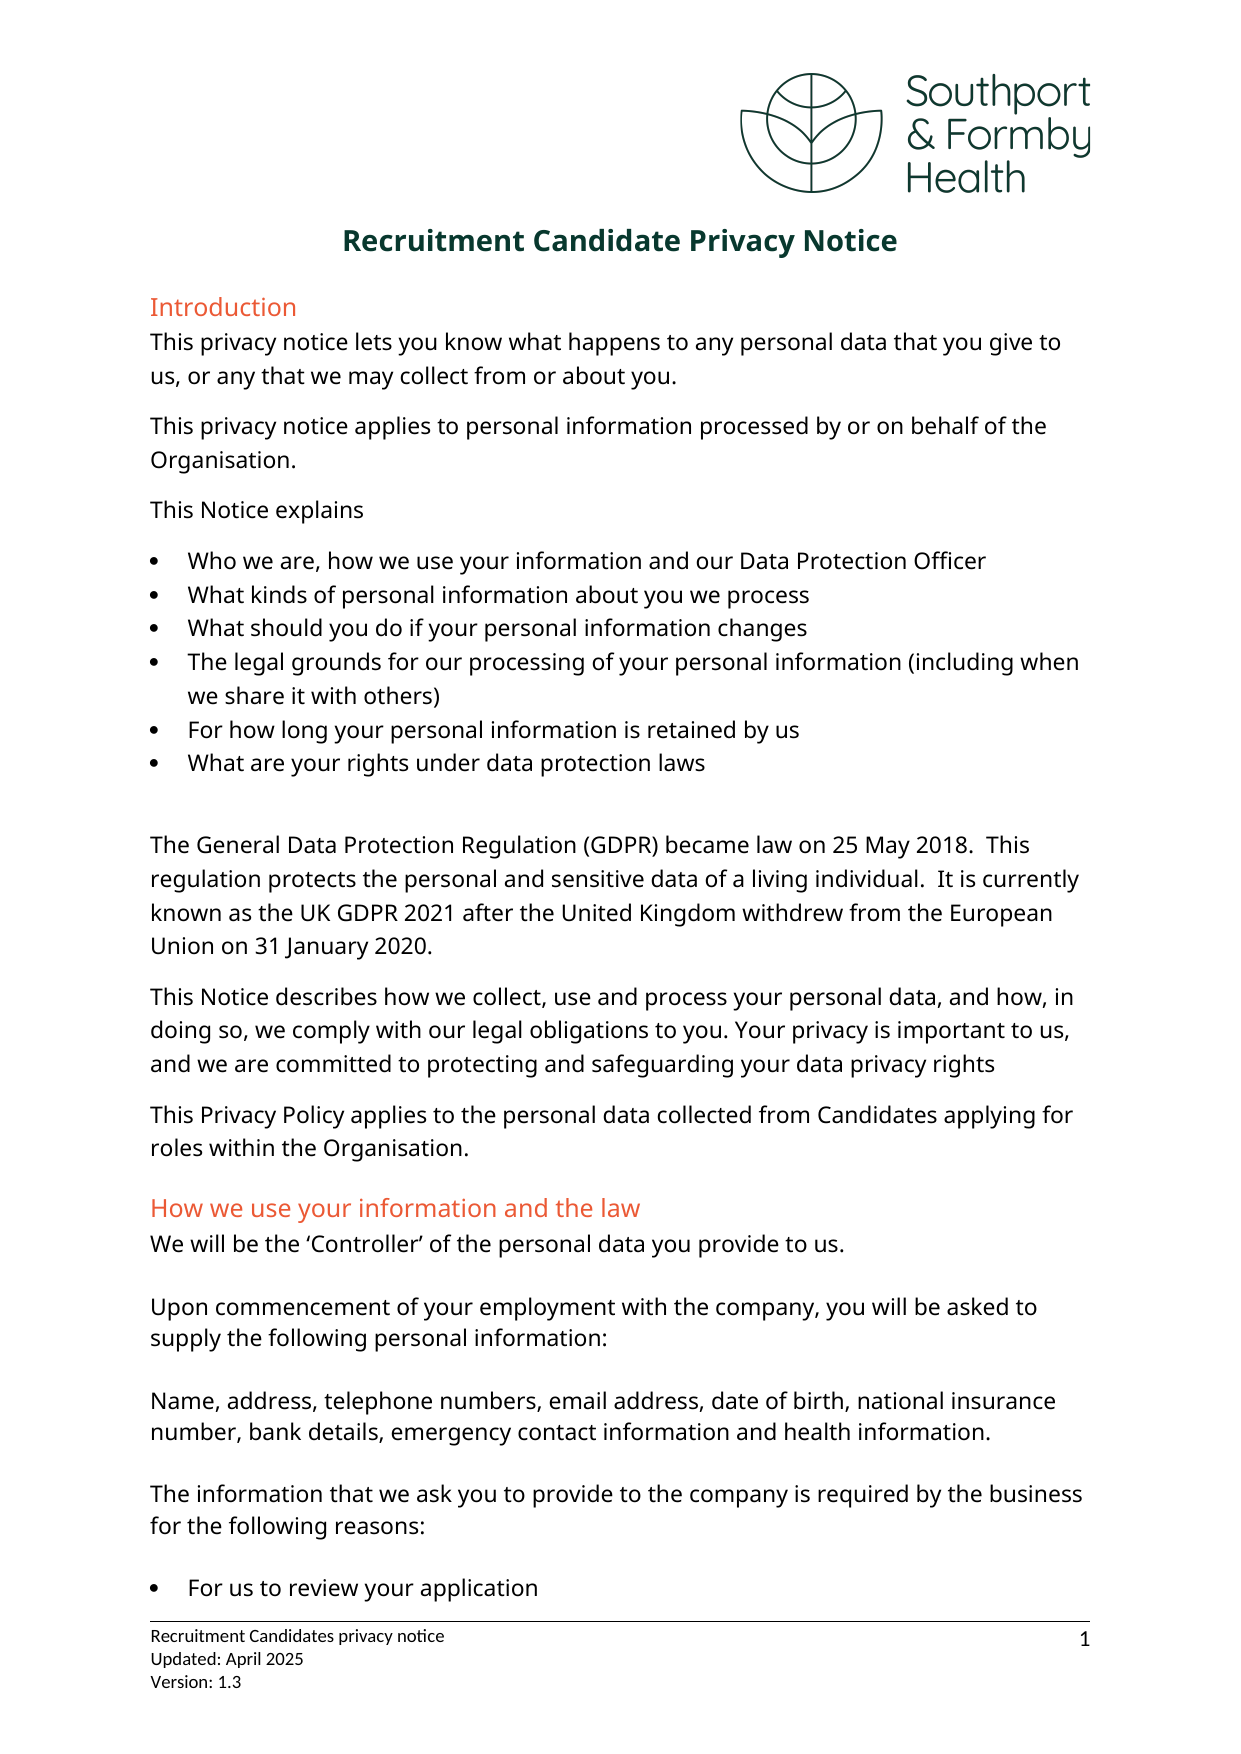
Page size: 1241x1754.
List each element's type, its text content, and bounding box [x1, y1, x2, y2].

subtitle Introduction [150, 289, 1090, 323]
text This Notice explains [150, 494, 1090, 526]
text We will be the ‘Controller’ of the personal data you provide to us. [150, 1228, 1090, 1259]
text Upon commencement of your employment with the company, you will be asked to supply the following personal information: [150, 1291, 1090, 1353]
text Recruitment Candidate Privacy Notice [150, 221, 1090, 260]
text This Notice describes how we collect, use and process your personal data, and how, in doing so, we comply with our legal obligations to you. Your privacy is important to us, and we are committed to protecting and safeguarding your data privacy rights [150, 981, 1090, 1079]
list What should you do if your personal information changes [150, 612, 1090, 644]
list For us to review your application [150, 1572, 1090, 1603]
text Name, address, telephone numbers, email address, date of birth, national insurance number, bank details, emergency contact information and health information. [150, 1384, 1090, 1447]
subtitle How we use your information and the law [150, 1191, 1090, 1225]
list Who we are, how we use your information and our Data Protection Officer [150, 545, 1090, 576]
list What kinds of personal information about you we process [150, 579, 1090, 610]
text This privacy notice lets you know what happens to any personal data that you give to us, or any that we may collect from or about you. [150, 326, 1090, 391]
picture [740, 73, 1091, 193]
text This Privacy Policy applies to the personal data collected from Candidates applying for roles within the Organisation. [150, 1099, 1090, 1164]
list The legal grounds for our processing of your personal information (including when we share it with others) [150, 646, 1090, 711]
text This privacy notice applies to personal information processed by or on behalf of the Organisation. [150, 410, 1090, 475]
text The information that we ask you to provide to the company is required by the business for the following reasons: [150, 1478, 1090, 1541]
list For how long your personal information is retained by us [150, 714, 1090, 745]
list What are your rights under data protection laws [150, 747, 1090, 779]
text The General Data Protection Regulation (GDPR) became law on 25 May 2018. This regulation protects the personal and sensitive data of a living individual. It is currently known as the UK GDPR 2021 after the United Kingdom withdrew from the European Union on 31 January 2020. [150, 829, 1090, 962]
